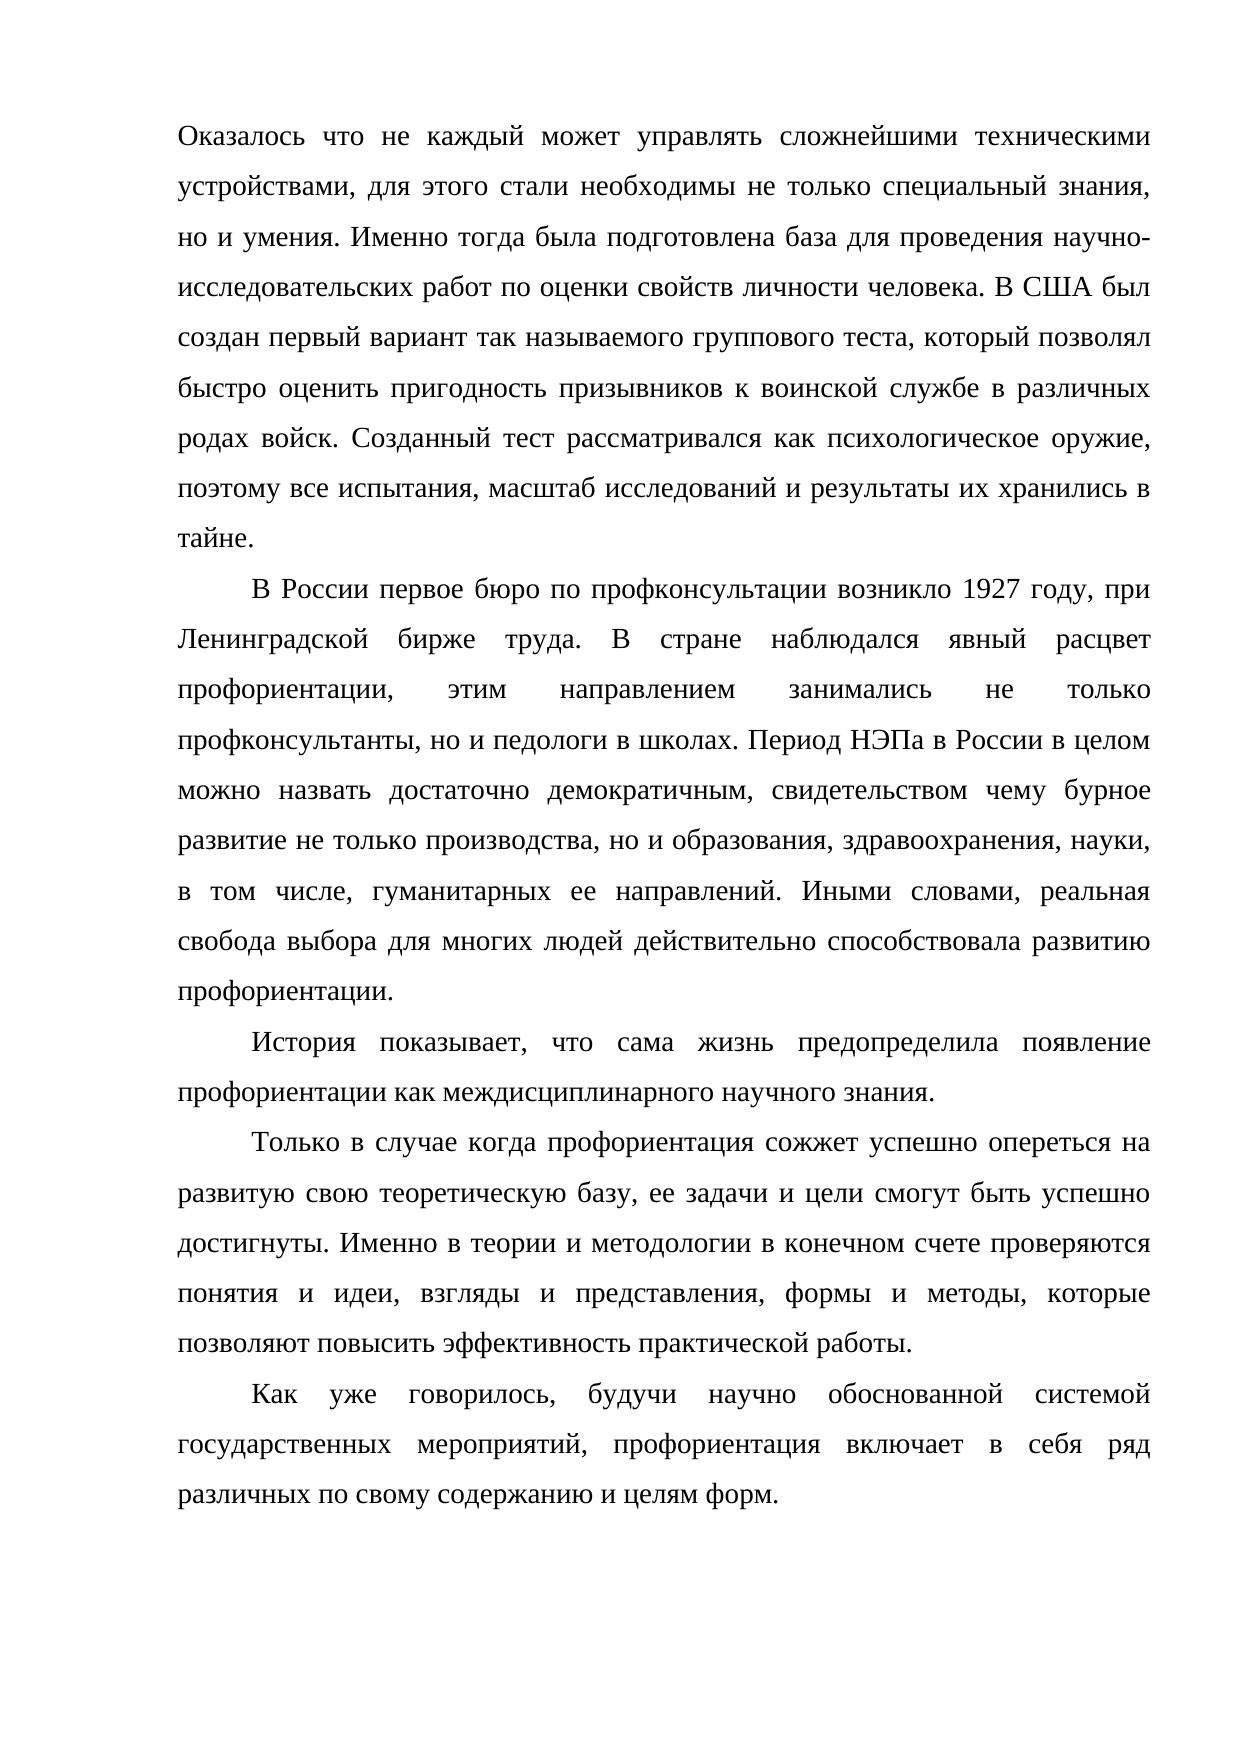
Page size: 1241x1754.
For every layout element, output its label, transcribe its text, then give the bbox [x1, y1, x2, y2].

text В России первое бюро по профконсультации возникло 1927 году, при Ленинградской бирже труда. В стране наблюдался явный расцвет профориентации, этим направлением занимались не только профконсультанты, но и педологи в школах. Период НЭПа в России в целом можно назвать достаточно демократичным, свидетельством чему бурное развитие не только производства, но и образования, здравоохранения, науки, в том числе, гуманитарных ее направлений. Иными словами, реальная свобода выбора для многих людей действительно способствовала развитию профориентации. [177, 571, 1152, 1007]
text Как уже говорилось, будучи научно обоснованной системой государственных мероприятий, профориентация включает в себя ряд различных по свому содержанию и целям форм. [177, 1376, 1152, 1510]
text История показывает, что сама жизнь предопределила появление профориентации как междисциплинарного научного знания. [177, 1024, 1152, 1108]
text Только в случае когда профориентация сожжет успешно опереться на развитую свою теоретическую базу, ее задачи и цели смогут быть успешно достигнуты. Именно в теории и методологии в конечном счете проверяются понятия и идеи, взгляды и представления, формы и методы, которые позволяют повысить эффективность практической работы. [177, 1124, 1152, 1359]
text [177, 118, 1152, 554]
